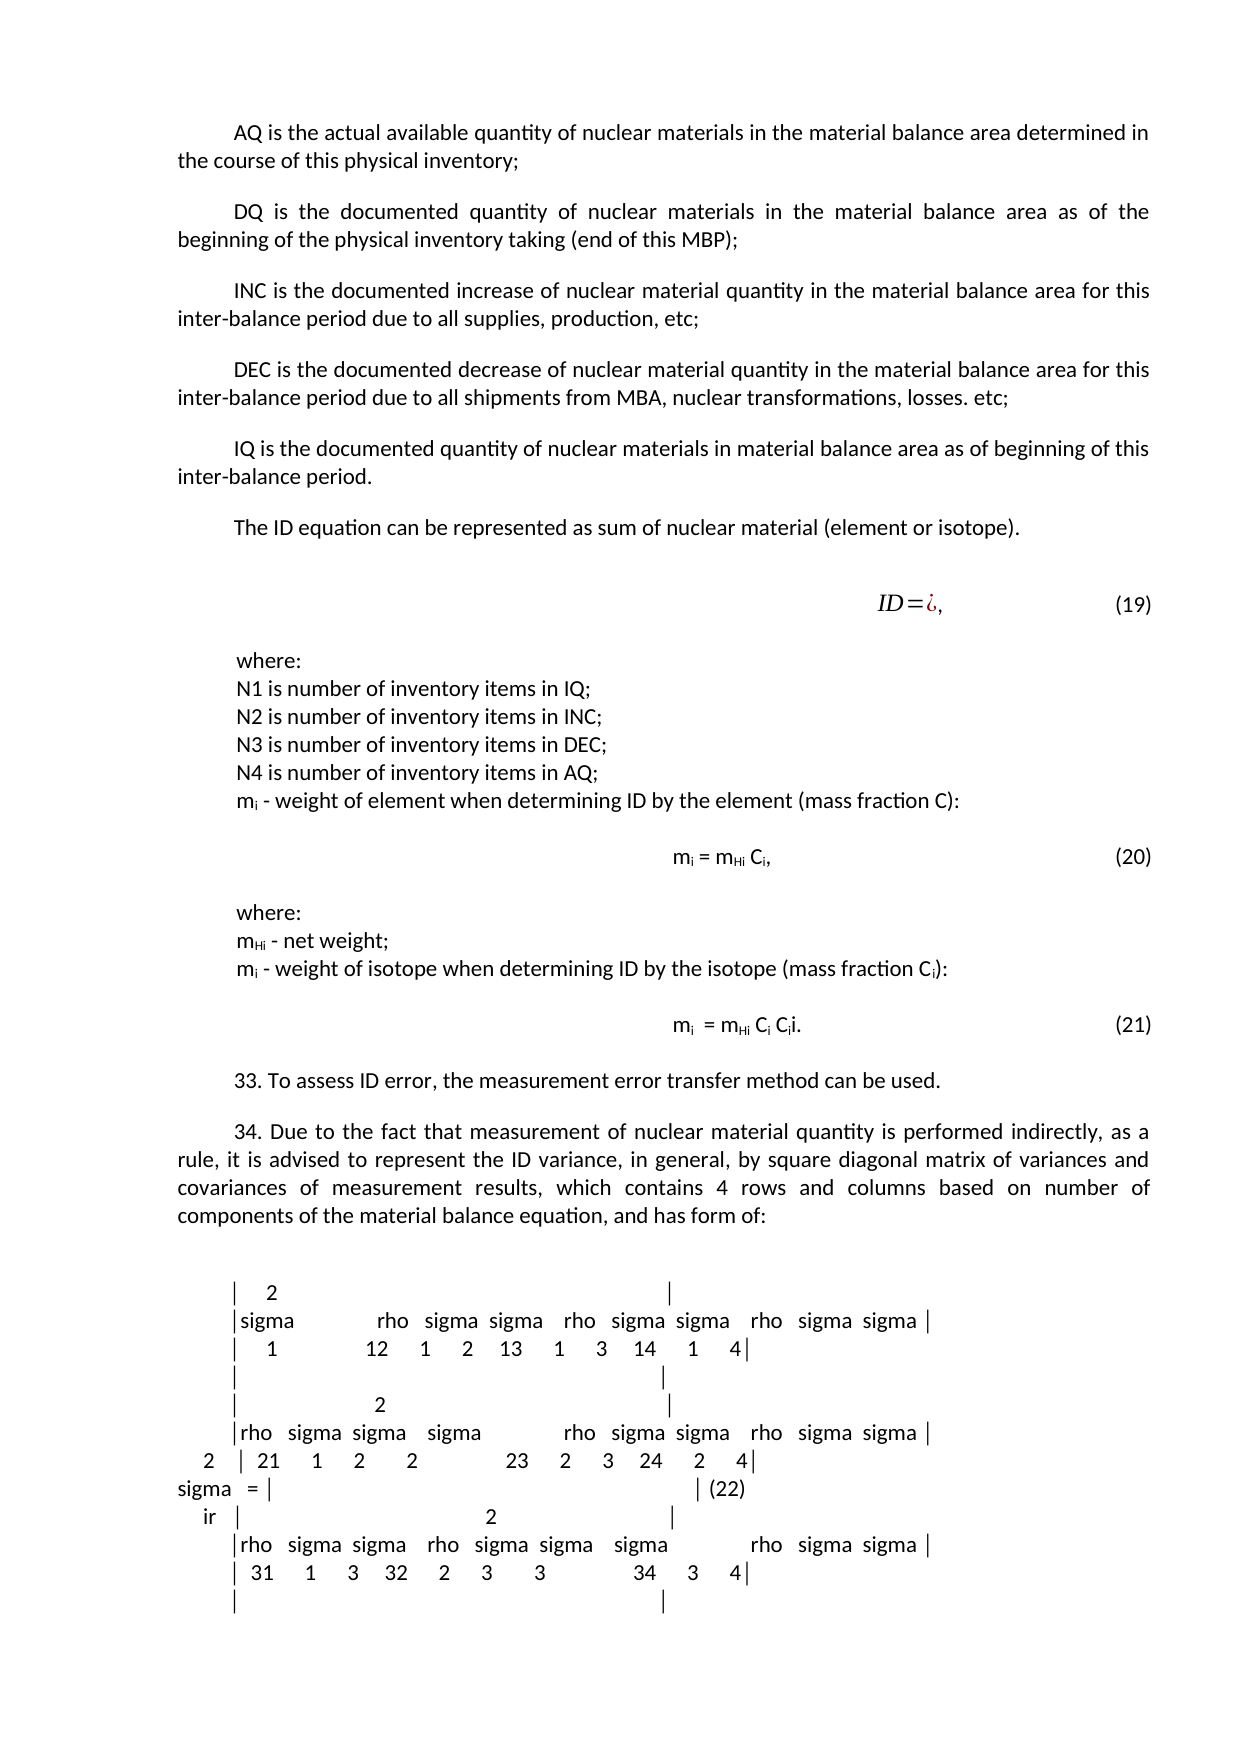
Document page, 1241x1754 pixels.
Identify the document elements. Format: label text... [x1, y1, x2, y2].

text N2 is number of inventory items in INC; [177, 702, 1152, 730]
text mHi - net weight; [177, 926, 1152, 954]
text 34. Due to the fact that measurement of nuclear material quantity is performed indirectly, as a rule, it is advised to represent the ID variance, in general, by square diagonal matrix of variances and covariances of measurement results, which contains 4 rows and columns based on number of components of the material balance equation, and has form of: [177, 1117, 1152, 1229]
text DQ is the documented quantity of nuclear materials in the material balance area as of the beginning of the physical inventory taking (end of this MBP); [177, 197, 1152, 253]
text The ID equation can be represented as sum of nuclear material (element or isotope). [177, 513, 1152, 541]
text 33. To assess ID error, the measurement error transfer method can be used. [177, 1066, 1152, 1094]
text │sigma rho sigma sigma rho sigma sigma rho sigma sigma │ [177, 1306, 1152, 1334]
text │ 1 12 1 2 13 1 3 14 1 4│ [177, 1334, 1152, 1362]
text N1 is number of inventory items in IQ; [177, 674, 1152, 702]
text │ │ [177, 1586, 1152, 1614]
text N3 is number of inventory items in DEC; [177, 730, 1152, 758]
text │ 2 │ [177, 1390, 1152, 1418]
text DEC is the documented decrease of nuclear material quantity in the material balance area for this inter-balance period due to all shipments from MBA, nuclear transformations, losses. etc; [177, 355, 1152, 411]
text │rho sigma sigma rho sigma sigma sigma rho sigma sigma │ [177, 1530, 1152, 1558]
text mi = mHi Ci, (20) [177, 842, 1152, 870]
text AQ is the actual available quantity of nuclear materials in the material balance area determined in the course of this physical inventory; [177, 118, 1152, 174]
text │ 31 1 3 32 2 3 3 34 3 4│ [177, 1558, 1152, 1586]
text where: [177, 646, 1152, 674]
text │ │ [177, 1362, 1152, 1390]
text ir │ 2 │ [177, 1502, 1152, 1530]
text IQ is the documented quantity of nuclear materials in material balance area as of beginning of this inter-balance period. [177, 434, 1152, 490]
text mi - weight of element when determining ID by the element (mass fraction C): [177, 786, 1152, 814]
text where: [177, 898, 1152, 926]
text N4 is number of inventory items in AQ; [177, 758, 1152, 786]
text sigma = │ │ (22) [177, 1474, 1152, 1502]
text 2 │ 21 1 2 2 23 2 3 24 2 4│ [177, 1446, 1152, 1474]
text │ 2 │ [177, 1278, 1152, 1306]
text , (19) [177, 590, 1152, 618]
text │rho sigma sigma sigma rho sigma sigma rho sigma sigma │ [177, 1418, 1152, 1446]
text mi - weight of isotope when determining ID by the isotope (mass fraction Ci): [177, 954, 1152, 982]
text INC is the documented increase of nuclear material quantity in the material balance area for this inter-balance period due to all supplies, production, etc; [177, 276, 1152, 332]
text mi = mHi Ci Cii. (21) [177, 1010, 1152, 1038]
